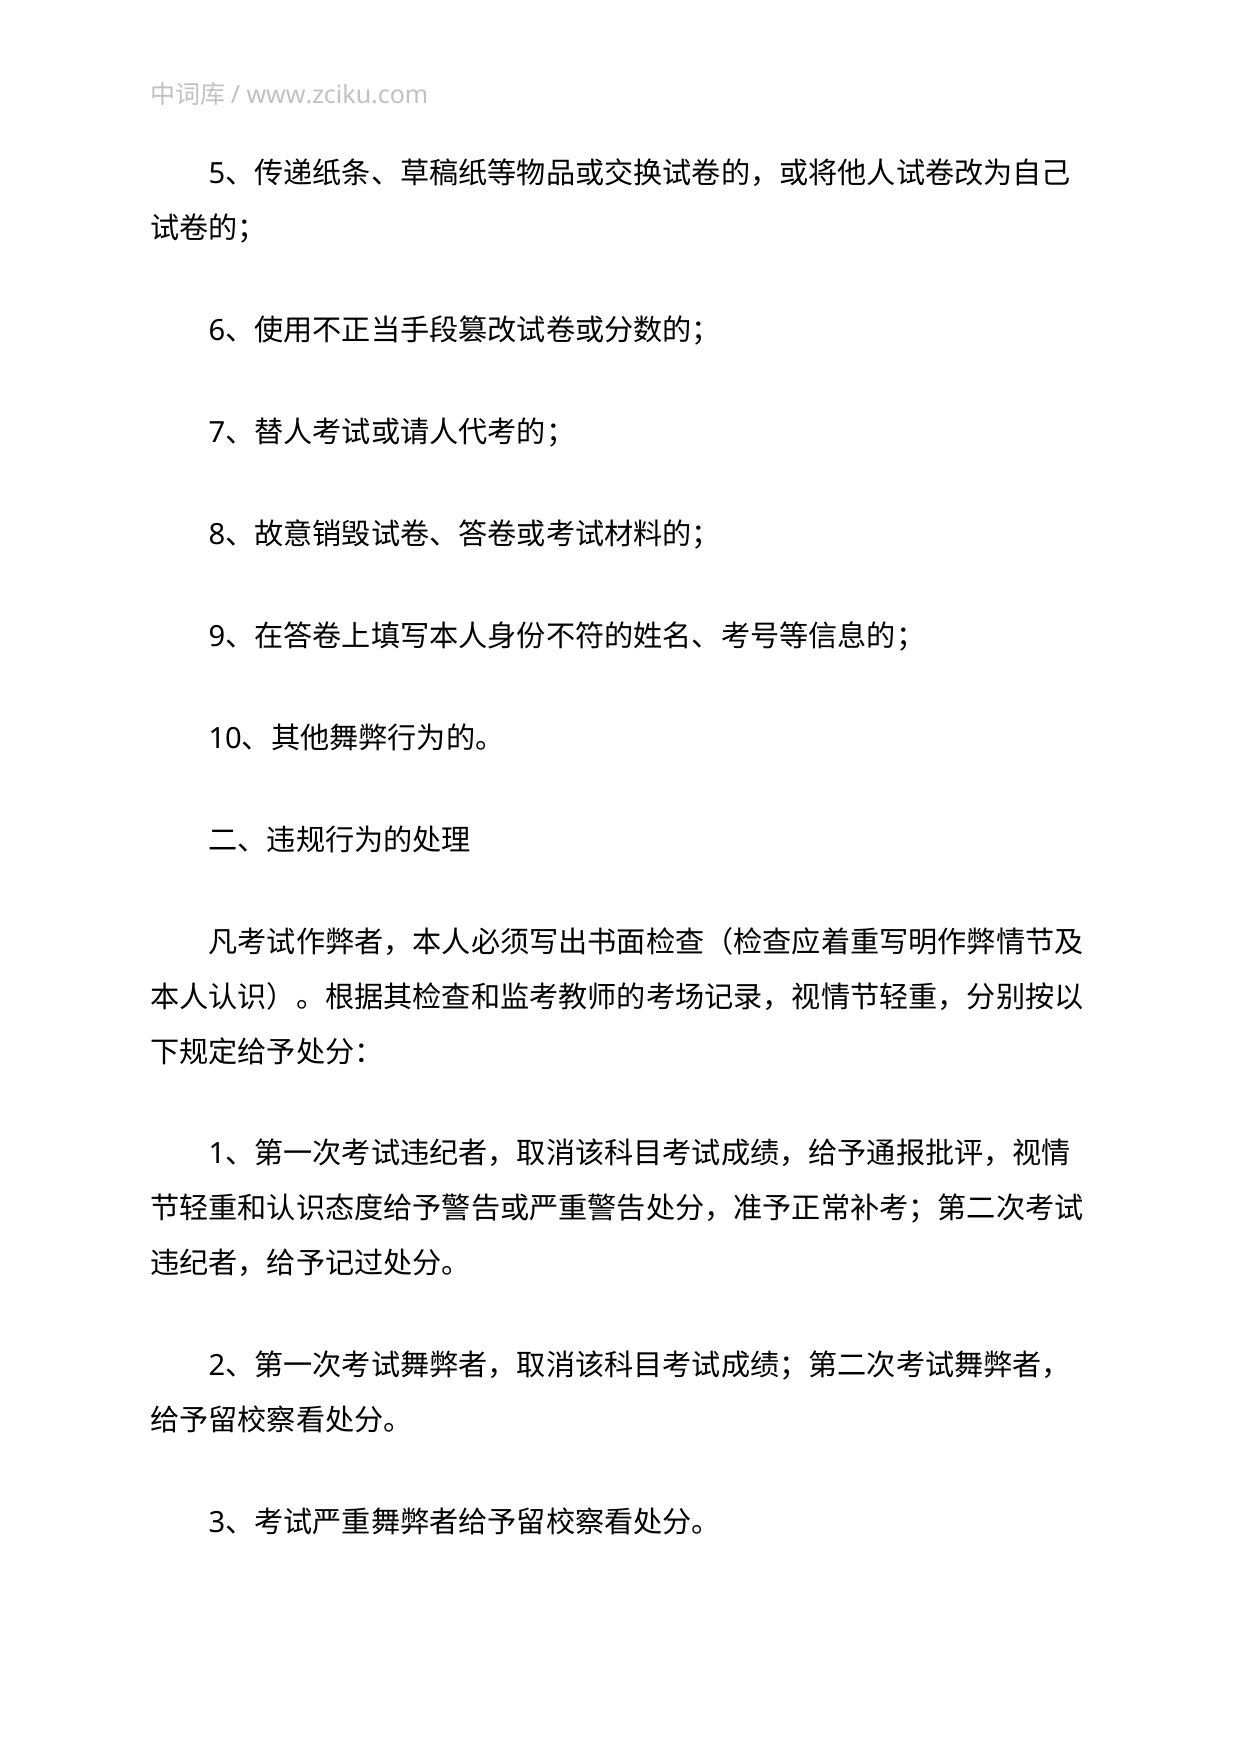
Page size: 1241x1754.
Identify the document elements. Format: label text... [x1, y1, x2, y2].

text 1、第一次考试违纪者，取消该科目考试成绩，给予通报批评，视情节轻重和认识态度给予警告或严重警告处分，准予正常补考；第二次考试违纪者，给予记过处分。 [150, 1130, 1090, 1282]
text 6、使用不正当手段篡改试卷或分数的； [150, 307, 1090, 349]
text 凡考试作弊者，本人必须写出书面检查（检查应着重写明作弊情节及本人认识）。根据其检查和监考教师的考场记录，视情节轻重，分别按以下规定给予处分： [150, 918, 1090, 1071]
text 3、考试严重舞弊者给予留校察看处分。 [150, 1498, 1090, 1541]
text 2、第一次考试舞弊者，取消该科目考试成绩；第二次考试舞弊者，给予留校察看处分。 [150, 1342, 1090, 1439]
text 8、故意销毁试卷、答卷或考试材料的； [150, 511, 1090, 553]
text 二、违规行为的处理 [150, 817, 1090, 859]
text 5、传递纸条、草稿纸等物品或交换试卷的，或将他人试卷改为自己试卷的； [150, 150, 1090, 247]
text 9、在答卷上填写本人身份不符的姓名、考号等信息的； [150, 613, 1090, 655]
text 7、替人考试或请人代考的； [150, 409, 1090, 451]
text 10、其他舞弊行为的。 [150, 715, 1090, 757]
